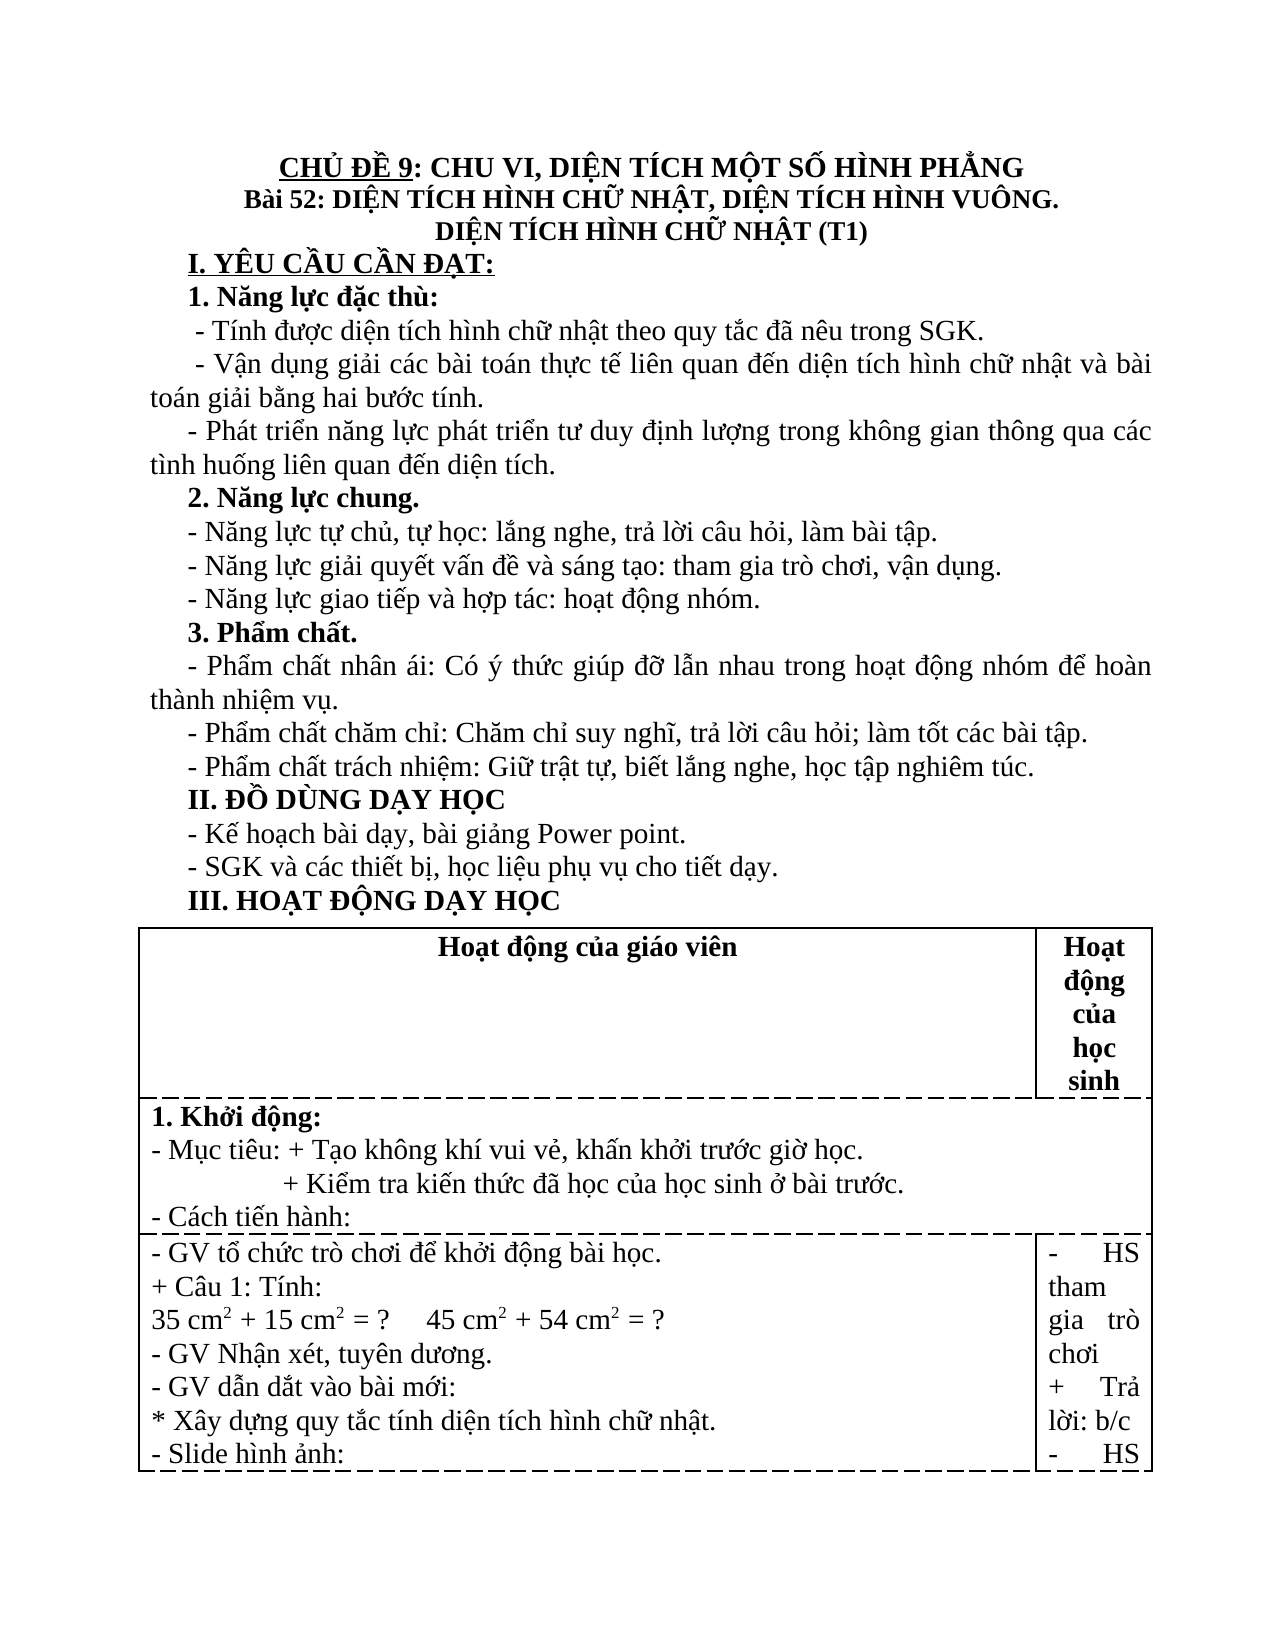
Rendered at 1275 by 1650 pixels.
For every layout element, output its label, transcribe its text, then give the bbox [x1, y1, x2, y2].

text - Vận dụng giải các bài toán thực tế liên quan đến diện tích hình chữ nhật và bài toán giải bằng hai bước tính. [150, 346, 1153, 413]
text - SGK và các thiết bị, học liệu phụ vụ cho tiết dạy. [150, 849, 1153, 883]
table_cell 1. Khởi động: - Mục tiêu: + Tạo không khí vui vẻ, khấn khởi trước giờ học. + Kiểm tra kiến thức đã học của học sinh ở bài trước. - Cách tiến hành: [140, 1097, 1151, 1233]
text - Năng lực tự chủ, tự học: lắng nghe, trả lời câu hỏi, làm bài tập. [150, 514, 1153, 548]
text 1. Năng lực đặc thù: [150, 279, 1153, 313]
text - Kế hoạch bài dạy, bài giảng Power point. [150, 816, 1153, 849]
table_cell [1037, 1233, 1151, 1470]
text Bài 52: DIỆN TÍCH HÌNH CHỮ NHẬT, DIỆN TÍCH HÌNH VUÔNG. [150, 183, 1153, 215]
text - Năng lực giao tiếp và hợp tác: hoạt động nhóm. [150, 581, 1153, 615]
text II. ĐỒ DÙNG DẠY HỌC [150, 782, 1153, 816]
text III. HOẠT ĐỘNG DẠY HỌC [150, 883, 1153, 917]
text I. YÊU CẦU CẦN ĐẠT: [150, 246, 1153, 279]
text 3. Phẩm chất. [150, 615, 1153, 648]
text CHỦ ĐỀ 9: CHU VI, DIỆN TÍCH MỘT SỐ HÌNH PHẲNG [150, 150, 1153, 183]
text - Phẩm chất chăm chỉ: Chăm chỉ suy nghĩ, trả lời câu hỏi; làm tốt các bài tập. [150, 715, 1153, 749]
table_header Hoạt động của giáo viên [140, 929, 1035, 1097]
text DIỆN TÍCH HÌNH CHỮ NHẬT (T1) [150, 215, 1153, 246]
text - Tính được diện tích hình chữ nhật theo quy tắc đã nêu trong SGK. [150, 313, 1153, 346]
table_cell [140, 1233, 1035, 1470]
text 2. Năng lực chung. [150, 481, 1153, 514]
table_header Hoạt động của học sinh [1037, 929, 1151, 1097]
text - Phẩm chất trách nhiệm: Giữ trật tự, biết lắng nghe, học tập nghiêm túc. [150, 749, 1153, 782]
text - Phát triển năng lực phát triển tư duy định lượng trong không gian thông qua các tình huống liên quan đến diện tích. [150, 413, 1153, 481]
text - Phẩm chất nhân ái: Có ý thức giúp đỡ lẫn nhau trong hoạt động nhóm để hoàn thành nhiệm vụ. [150, 648, 1153, 715]
text - Năng lực giải quyết vấn đề và sáng tạo: tham gia trò chơi, vận dụng. [150, 548, 1153, 581]
